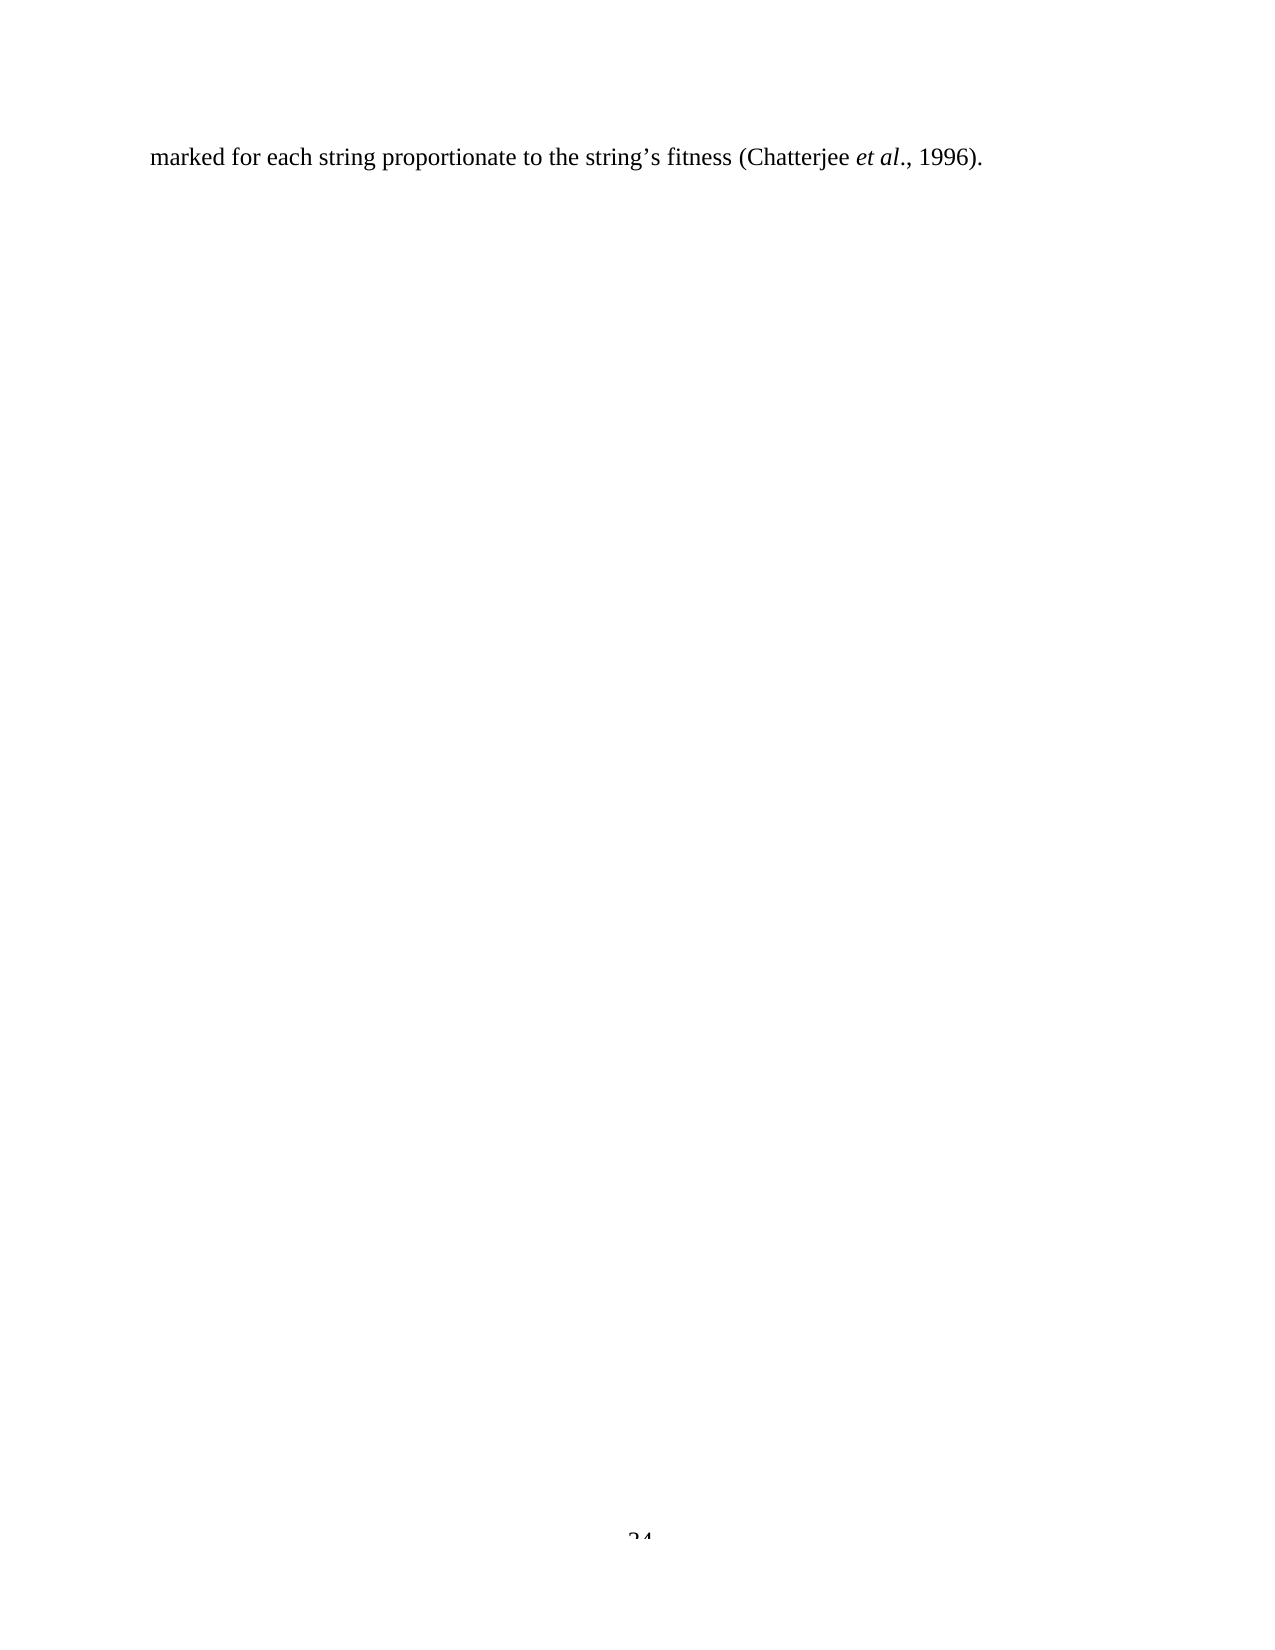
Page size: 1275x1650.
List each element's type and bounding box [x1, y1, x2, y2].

text [150, 142, 1126, 170]
